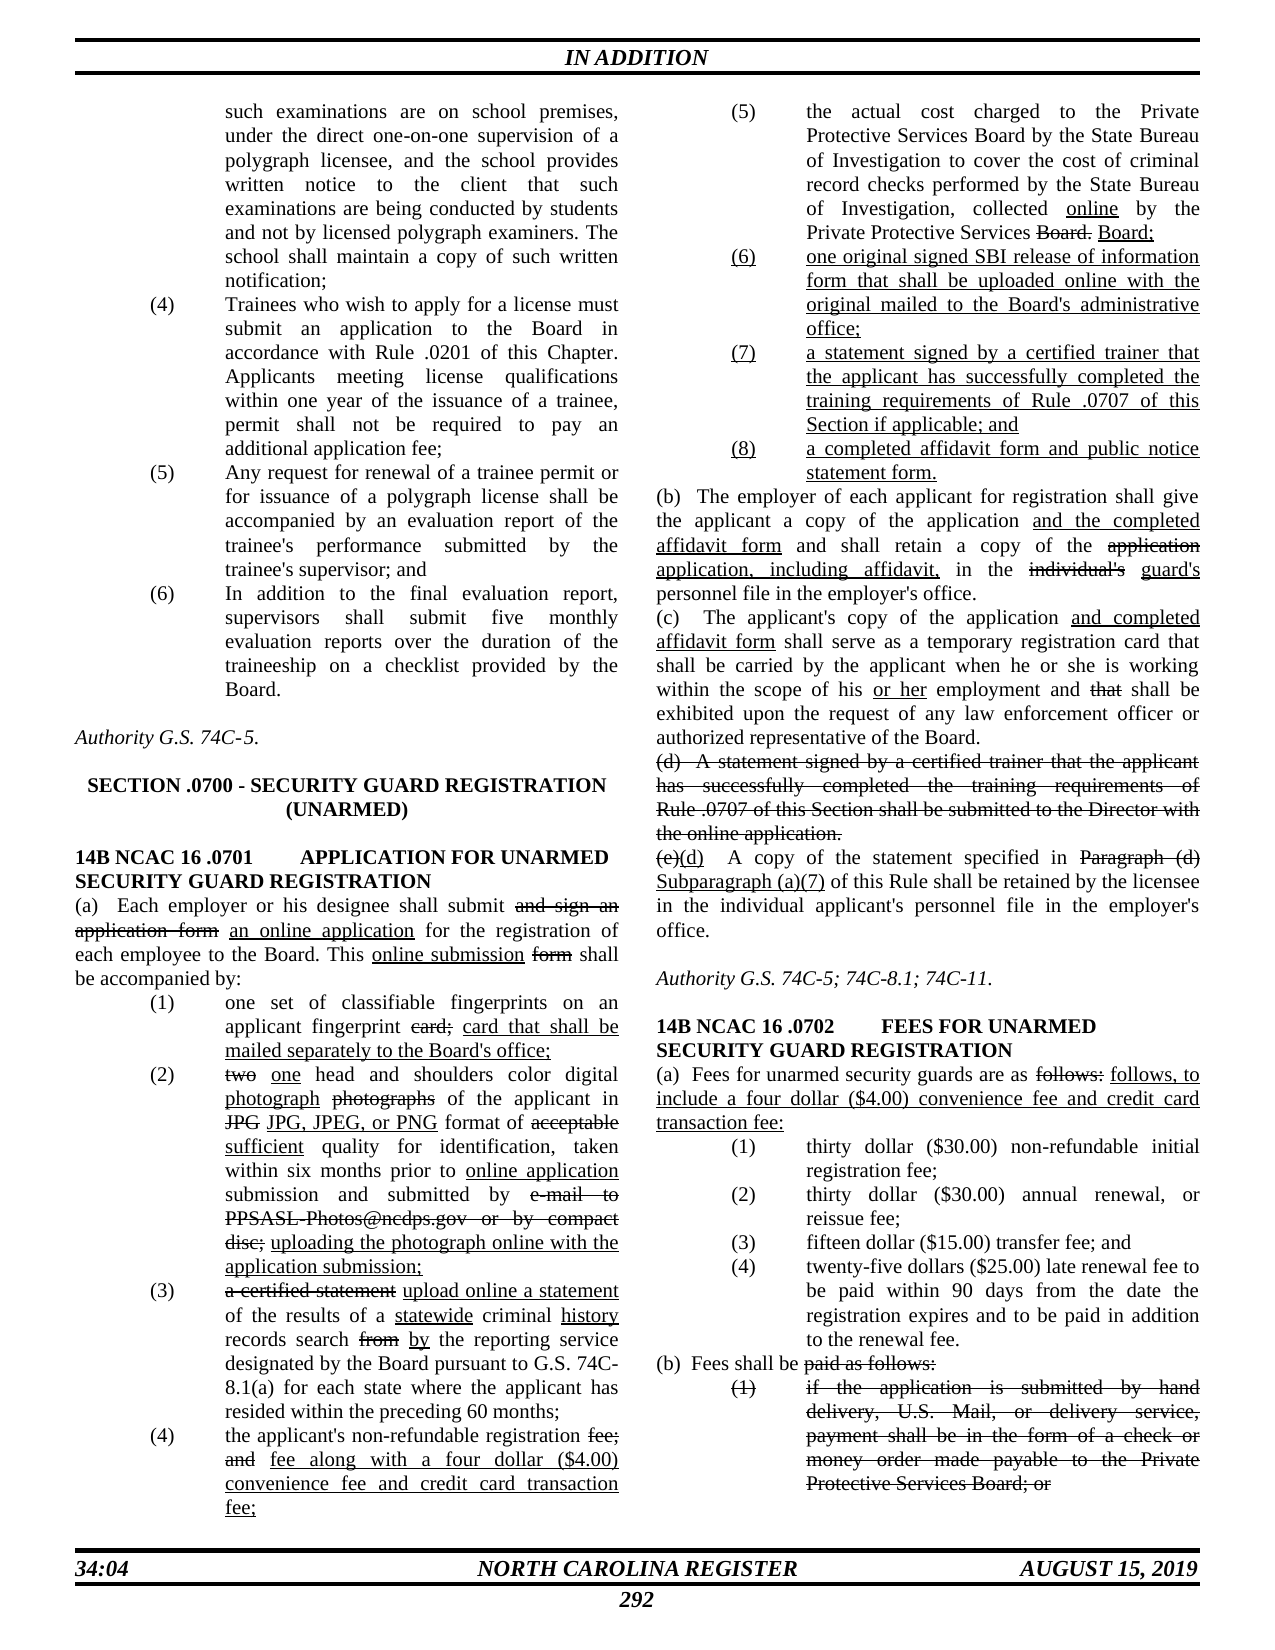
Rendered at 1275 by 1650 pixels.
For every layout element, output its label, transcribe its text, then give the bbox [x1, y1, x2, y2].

text (1) if the application is submitted by hand delivery, U.S. Mail, or delivery service, payment shall be in the form of a check or money order made payable to the Private Protective Services Board; or [731, 1375, 1200, 1495]
text (2) two one head and shoulders color digital photograph photographs of the applicant in JPG JPG, JPEG, or PNG format of acceptable sufficient quality for identification, taken within six months prior to online application submission and submitted by e-mail to PPSASL-Photos@ncdps.gov or by compact disc; uploading the photograph online with the application submission; [150, 1062, 619, 1278]
text (1) one set of classifiable fingerprints on an applicant fingerprint card; card that shall be mailed separately to the Board's office; [150, 990, 619, 1062]
text (d) A statement signed by a certified trainer that the applicant has successfully completed the training requirements of Rule .0707 of this Section shall be submitted to the Director with the online application. [656, 749, 1200, 786]
text (7) a statement signed by a certified trainer that the applicant has successfully completed the training requirements of Rule .0707 of this Section if applicable; and [731, 340, 1200, 436]
text (4) Trainees who wish to apply for a license must submit an application to the Board in accordance with Rule .0201 of this Chapter. Applicants meeting license qualifications within one year of the issuance of a trainee, permit shall not be required to pay an additional application fee; [150, 292, 619, 460]
text (a) Fees for unarmed security guards are as follows: follows, to include a four dollar ($4.00) convenience fee and credit card transaction fee: [656, 1108, 1200, 1134]
text Authority G.S. 74C-5; 74C-8.1; 74C-11. [656, 966, 1200, 990]
text (2) thirty dollar ($30.00) annual renewal, or reissue fee; [731, 1182, 1200, 1230]
text SECTION .0700 - SECURITY GUARD REGISTRATION (UNARMED) [75, 773, 619, 821]
text (c) The applicant's copy of the application and completed affidavit form shall serve as a temporary registration card that shall be carried by the applicant when he or she is working within the scope of his or her employment and that shall be exhibited upon the request of any law enforcement officer or authorized representative of the Board. [656, 605, 1200, 749]
text (5) Any request for renewal of a trainee permit or for issuance of a polygraph license shall be accompanied by an evaluation report of the trainee's performance submitted by the trainee's supervisor; and [150, 460, 619, 581]
text Authority G.S. 74C-5. [75, 725, 619, 749]
text (3) fifteen dollar ($15.00) transfer fee; and [731, 1230, 1200, 1254]
text (3) a certified statement upload online a statement of the results of a statewide criminal history records search from by the reporting service designated by the Board pursuant to G.S. 74C-8.1(a) for each state where the applicant has resided within the preceding 60 months; [150, 1278, 619, 1423]
text (5) the actual cost charged to the Private Protective Services Board by the State Bureau of Investigation to cover the cost of criminal record checks performed by the State Bureau of Investigation, collected online by the Private Protective Services Board. Board; [731, 99, 1200, 244]
text (a) Each employer or his designee shall submit and sign an application form an online application for the registration of each employee to the Board. This online submission form shall be accompanied by: [75, 893, 619, 990]
text (4) twenty-five dollars ($25.00) late renewal fee to be paid within 90 days from the date the registration expires and to be paid in addition to the renewal fee. [731, 1254, 1200, 1351]
text (d) A statement signed by a certified trainer that the applicant has successfully completed the training requirements of Rule .0707 of this Section shall be submitted to the Director with the online application. [656, 811, 1200, 845]
text (6) In addition to the final evaluation report, supervisors shall submit five monthly evaluation reports over the duration of the traineeship on a checklist provided by the Board. [150, 581, 619, 701]
text (8) a completed affidavit form and public notice statement form. [731, 436, 1200, 484]
text (a) Fees for unarmed security guards are as follows: follows, to include a four dollar ($4.00) convenience fee and credit card transaction fee: [656, 1062, 1200, 1107]
text (4) the applicant's non-refundable registration fee; and fee along with a four dollar ($4.00) convenience fee and credit card transaction fee; [150, 1423, 619, 1519]
text (b) Fees shall be paid as follows: [656, 1351, 1200, 1375]
text (1) thirty dollar ($30.00) non-refundable initial registration fee; [731, 1134, 1200, 1182]
text 14B ncac 16 .0702 FEES FOR UNARMED SECURITY GUARD REGISTRATION [656, 1014, 1200, 1062]
text 14b NCAC 16 .0701 APPLICATION FOR UNARMED SECURITY GUARD REGISTRATION [75, 845, 619, 893]
text (b) The employer of each applicant for registration shall give the applicant a copy of the application and the completed affidavit form and shall retain a copy of the application application, including affidavit, in the individual's guard's personnel file in the employer's office. [656, 484, 1200, 605]
text (6) one original signed SBI release of information form that shall be uploaded online with the original mailed to the Board's administrative office; [731, 244, 1200, 340]
text (e)(d) A copy of the statement specified in Paragraph (d) Subparagraph (a)(7) of this Rule shall be retained by the licensee in the individual applicant's personnel file in the employer's office. [656, 845, 1200, 942]
